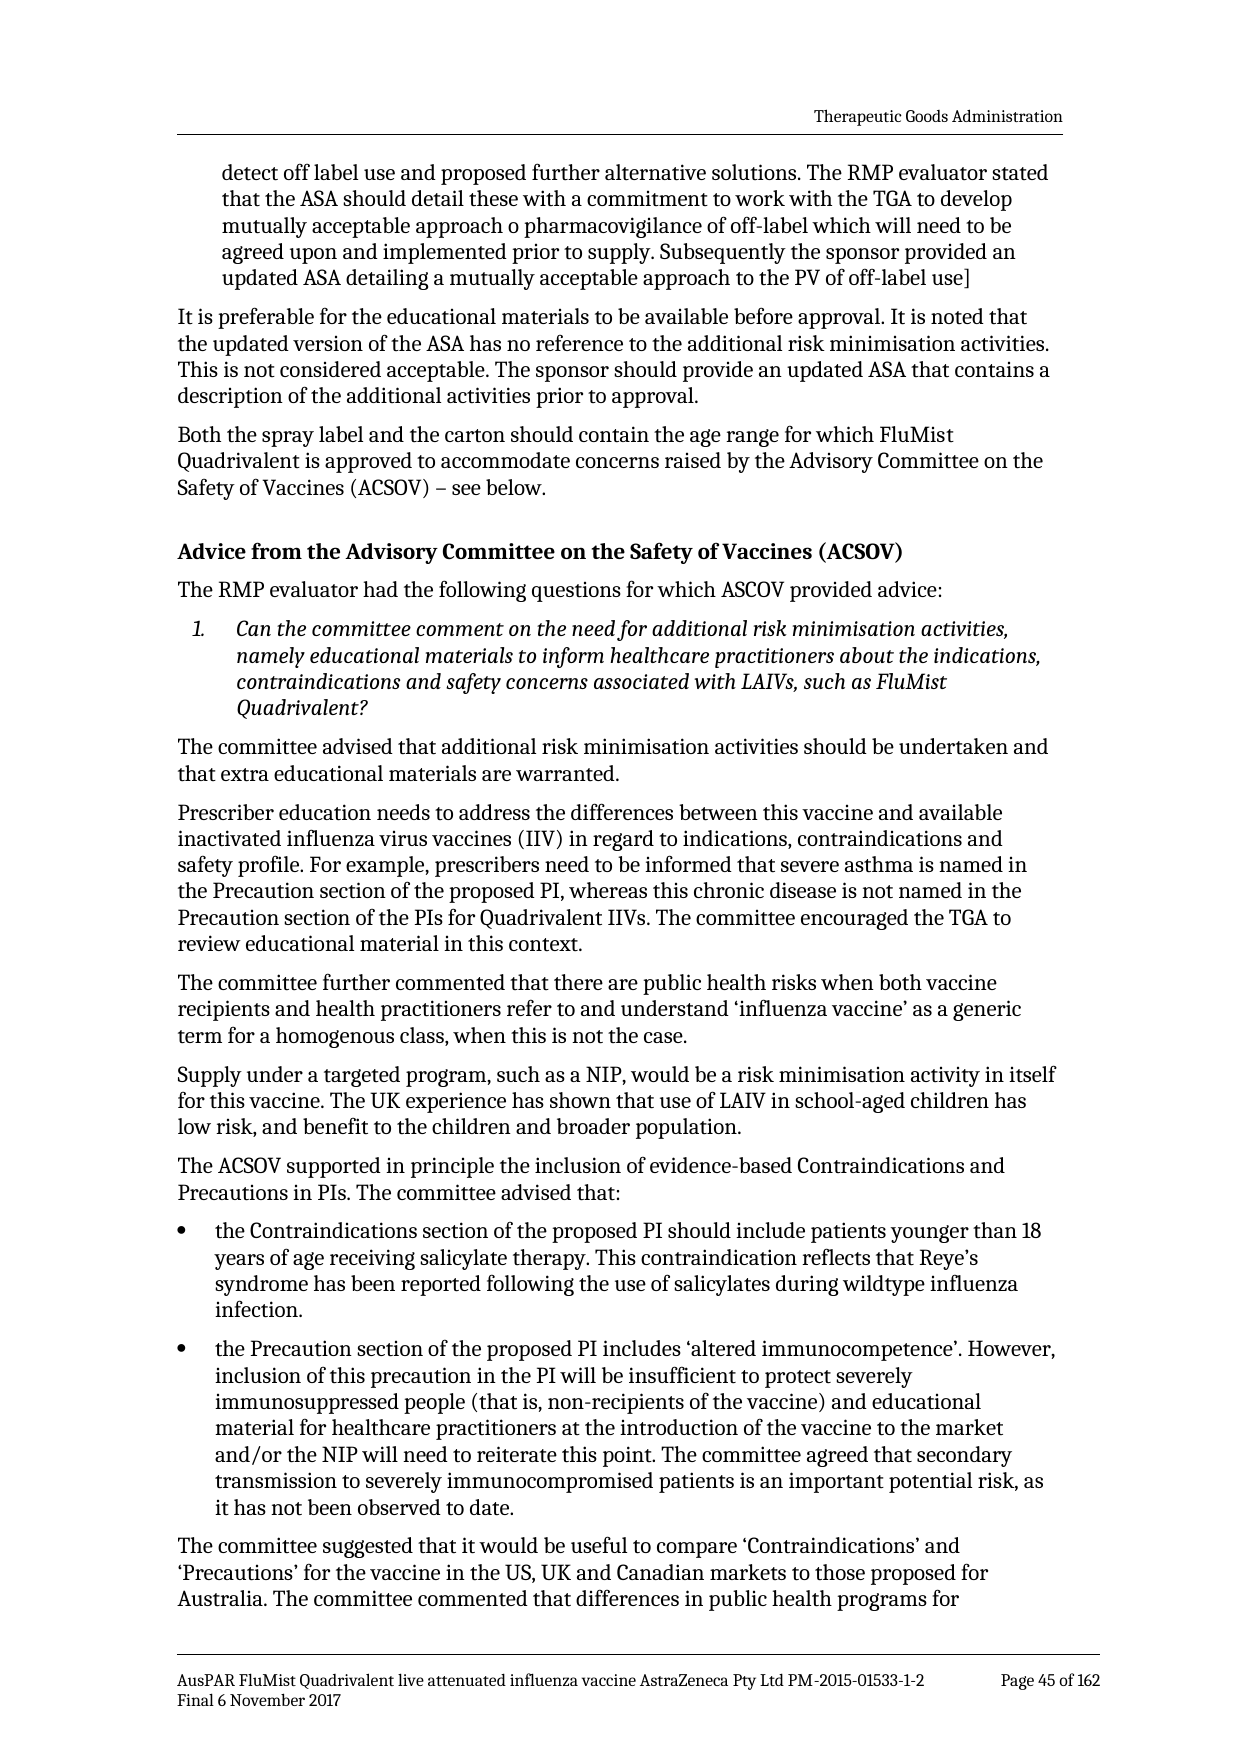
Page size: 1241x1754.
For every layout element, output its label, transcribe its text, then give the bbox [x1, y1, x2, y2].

text The committee further commented that there are public health risks when both vaccine recipients and health practitioners refer to and understand ‘influenza vaccine’ as a generic term for a homogenous class, when this is not the case. [177, 970, 1063, 1049]
text Both the spray label and the carton should contain the age range for which FluMist Quadrivalent is approved to accommodate concerns raised by the Advisory Committee on the Safety of Vaccines (ACSOV) – see below. [177, 422, 1063, 501]
text The committee advised that additional risk minimisation activities should be undertaken and that extra educational materials are warranted. [177, 734, 1063, 787]
list the Precaution section of the proposed PI includes ‘altered immunocompetence’. However, inclusion of this precaution in the PI will be insufficient to protect severely immunosuppressed people (that is, non-recipients of the vaccine) and educational material for healthcare practitioners at the introduction of the vaccine to the market and/or the NIP will need to reiterate this point. The committee agreed that secondary transmission to severely immunocompromised patients is an important potential risk, as it has not been observed to date. [177, 1336, 1063, 1521]
text It is preferable for the educational materials to be available before approval. It is noted that the updated version of the ASA has no reference to the additional risk minimisation activities. This is not considered acceptable. The sponsor should provide an updated ASA that contains a description of the additional activities prior to approval. [177, 304, 1063, 409]
text The ACSOV supported in principle the inclusion of evidence-based Contraindications and Precautions in PIs. The committee advised that: [177, 1153, 1063, 1206]
list the Contraindications section of the proposed PI should include patients younger than 18 years of age receiving salicylate therapy. This contraindication reflects that Reye’s syndrome has been reported following the use of salicylates during wildtype influenza infection. [177, 1218, 1063, 1324]
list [222, 160, 1063, 291]
text Prescriber education needs to address the differences between this vaccine and available inactivated influenza virus vaccines (IIV) in regard to indications, contraindications and safety profile. For example, prescribers need to be informed that severe asthma is named in the Precaution section of the proposed PI, whereas this chronic disease is not named in the Precaution section of the PIs for Quadrivalent IIVs. The committee encouraged the TGA to review educational material in this context. [177, 799, 1063, 957]
text Supply under a targeted program, such as a NIP, would be a risk minimisation activity in itself for this vaccine. The UK experience has shown that use of LAIV in school-aged children has low risk, and benefit to the children and broader population. [177, 1061, 1063, 1141]
subtitle Advice from the Advisory Committee on the Safety of Vaccines (ACSOV) [177, 538, 1063, 565]
text The RMP evaluator had the following questions for which ASCOV provided advice: [177, 577, 1063, 604]
list Can the committee comment on the need for additional risk minimisation activities, namely educational materials to inform healthcare practitioners about the indications, contraindications and safety concerns associated with LAIVs, such as FluMist Quadrivalent? [192, 616, 1063, 722]
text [177, 1533, 1063, 1612]
